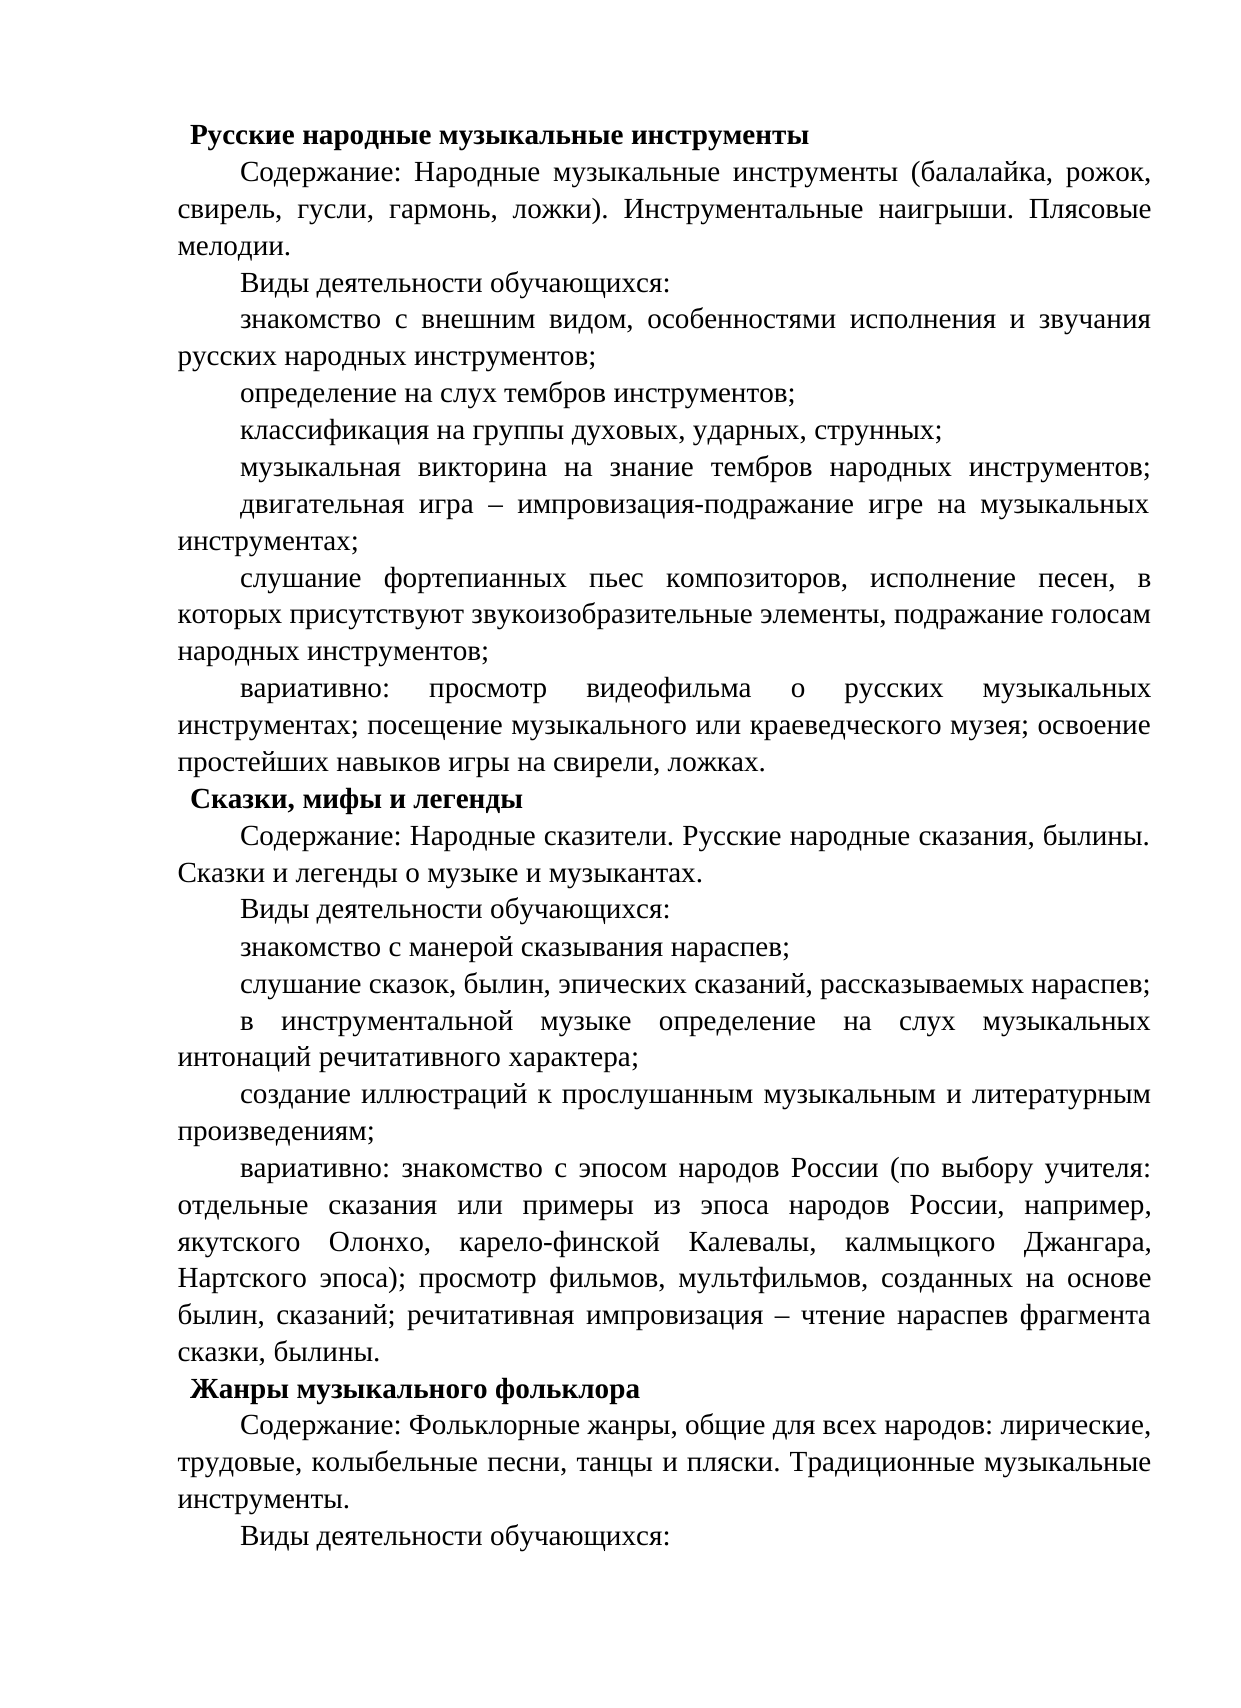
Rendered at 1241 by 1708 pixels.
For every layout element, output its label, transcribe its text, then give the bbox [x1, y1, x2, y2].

text создание иллюстраций к прослушанным музыкальным и литературным произведениям; [177, 1076, 1151, 1147]
text знакомство с манерой сказывания нараспев; [240, 929, 1163, 962]
text вариативно: просмотр видеофильма о русских музыкальных инструментах; посещение музыкального или краеведческого музея; освоение простейших навыков игры на свирели, ложках. [177, 670, 1152, 778]
text Виды деятельности обучающихся: [240, 892, 1163, 925]
text Содержание: Народные музыкальные инструменты (балалайка, рожок, свирель, гусли, гармонь, ложки). Инструментальные наигрыши. Плясовые мелодии. [177, 154, 1152, 261]
subtitle Русские народные музыкальные инструменты [190, 117, 1163, 151]
text слушание фортепианных пьес композиторов, исполнение песен, в которых присутствуют звукоизобразительные элементы, подражание голосам народных инструментов; [177, 560, 1152, 667]
text Сказки и легенды о музыке и музыкантах. [177, 855, 1163, 888]
text слушание сказок, былин, эпических сказаний, рассказываемых нараспев; в инструментальной музыке определение на слух музыкальных [240, 966, 1152, 1036]
text знакомство с внешним видом, особенностями исполнения и звучания русских народных инструментов; [177, 301, 1152, 372]
text вариативно: знакомство с эпосом народов России (по выбору учителя: отдельные сказания или примеры из эпоса народов России, например, якутского Олонхо, карело-финской Калевалы, калмыцкого Джангара, Нартского эпоса); просмотр фильмов, мультфильмов, созданных на основе былин, сказаний; речитативная импровизация – чтение нараспев фрагмента сказки, былины. [177, 1150, 1152, 1368]
text классификация на группы духовых, ударных, струнных; [240, 412, 1163, 446]
text Содержание: Народные сказители. Русские народные сказания, былины. [240, 818, 1163, 851]
subtitle Жанры музыкального фольклора [190, 1371, 1163, 1405]
text интонаций речитативного характера; [177, 1039, 1163, 1073]
text Содержание: Фольклорные жанры, общие для всех народов: лирические, трудовые, колыбельные песни, танцы и пляски. Традиционные музыкальные инструменты. [177, 1407, 1152, 1515]
text музыкальная викторина на знание тембров народных инструментов; двигательная игра – импровизация-подражание игре на музыкальных [240, 449, 1152, 520]
subtitle Сказки, мифы и легенды [190, 782, 1163, 815]
text Виды деятельности обучающихся: [240, 265, 1163, 298]
text определение на слух тембров инструментов; [240, 375, 1163, 409]
text инструментах; [177, 523, 1163, 557]
text Виды деятельности обучающихся: [240, 1518, 1163, 1552]
